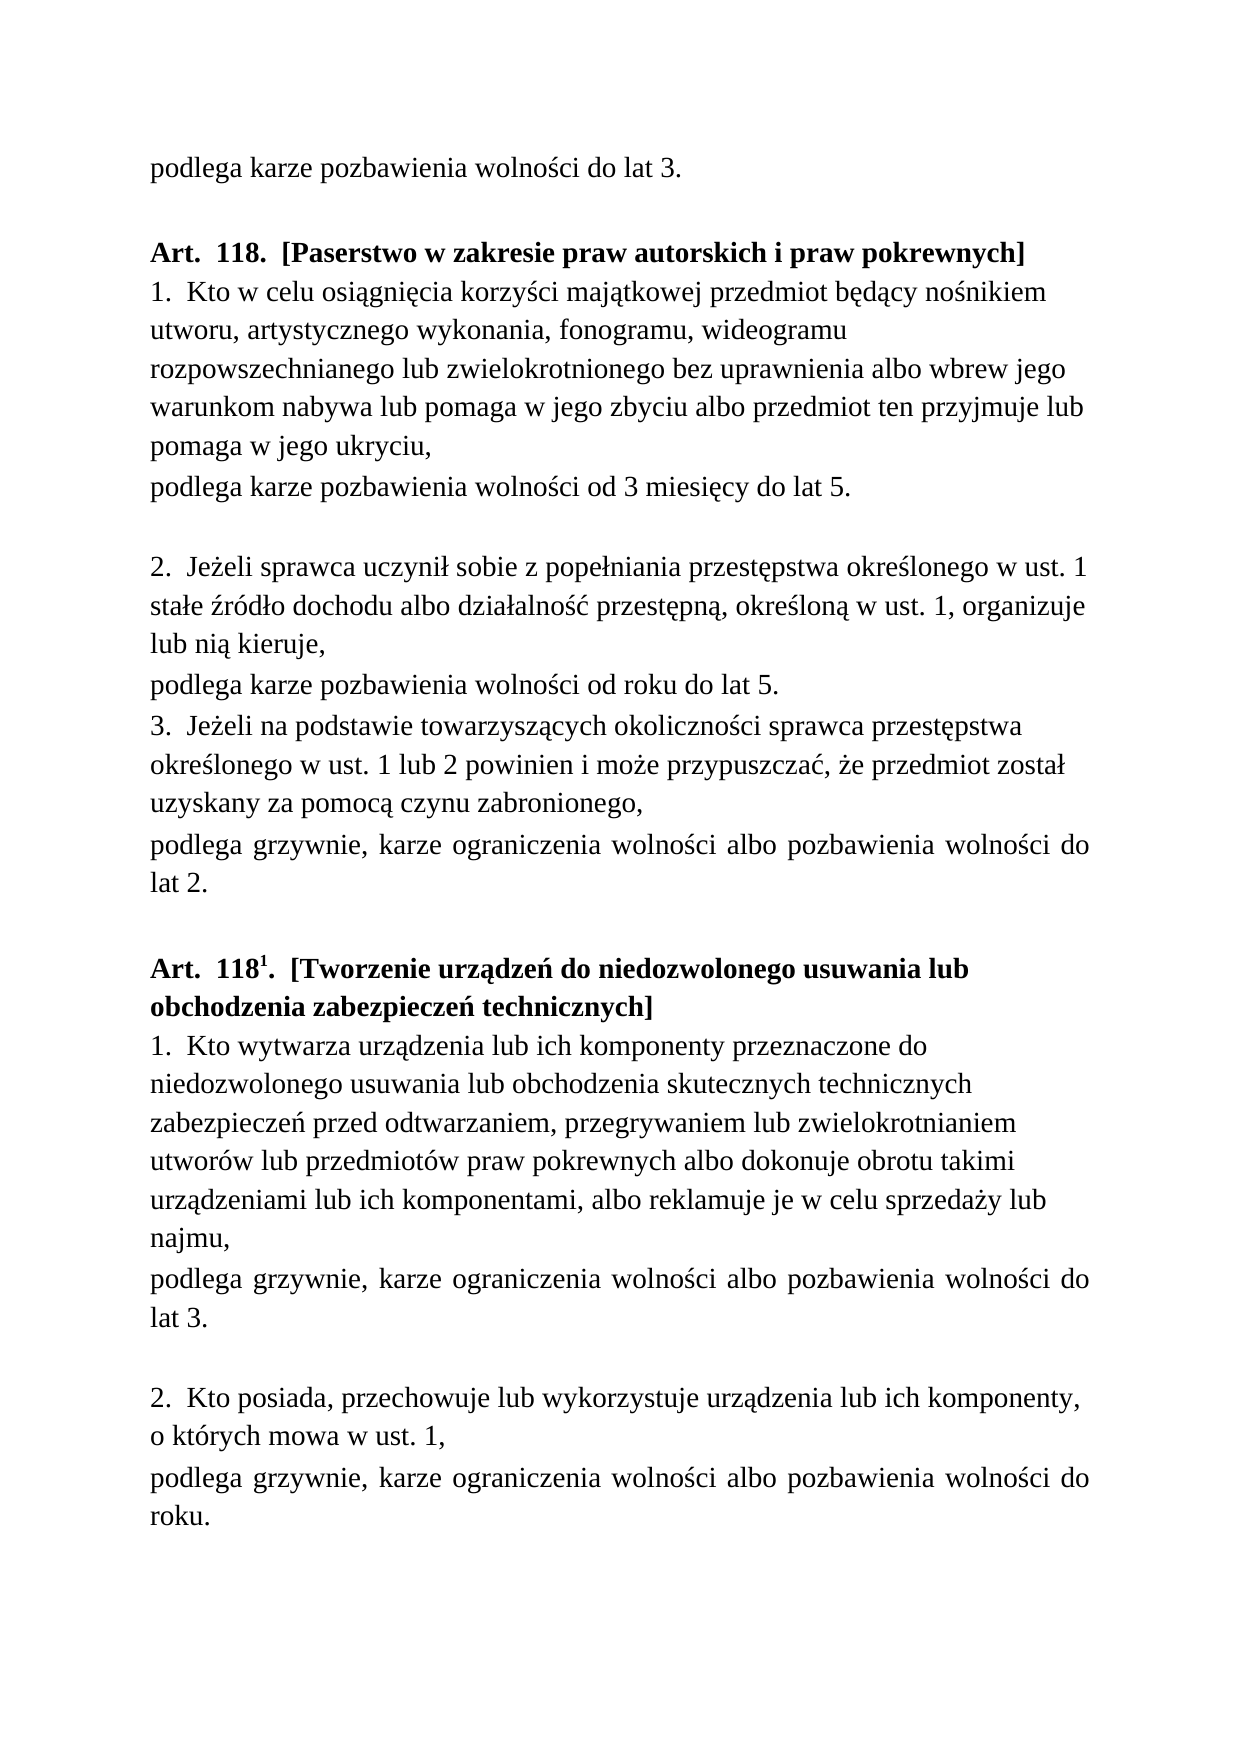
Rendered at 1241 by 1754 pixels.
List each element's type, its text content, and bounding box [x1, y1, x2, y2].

text podlega grzywnie, karze ograniczenia wolności albo pozbawienia wolności do roku. [150, 1460, 1090, 1532]
text podlega karze pozbawienia wolności od 3 miesięcy do lat 5. [150, 469, 1090, 503]
text Art. 118. [Paserstwo w zakresie praw autorskich i praw pokrewnych] [150, 235, 1090, 269]
text 3. Jeżeli na podstawie towarzyszących okoliczności sprawca przestępstwa określonego w ust. 1 lub 2 powinien i może przypuszczać, że przedmiot został uzyskany za pomocą czynu zabronionego, [150, 708, 1090, 819]
text 1. Kto wytwarza urządzenia lub ich komponenty przeznaczone do niedozwolonego usuwania lub obchodzenia skutecznych technicznych zabezpieczeń przed odtwarzaniem, przegrywaniem lub zwielokrotnianiem utworów lub przedmiotów praw pokrewnych albo dokonuje obrotu takimi urządzeniami lub ich komponentami, albo reklamuje je w celu sprzedaży lub najmu, [150, 1028, 1090, 1254]
text Art. 1181. [Tworzenie urządzeń do niedozwolonego usuwania lub obchodzenia zabezpieczeń technicznych] [150, 951, 1090, 1023]
text podlega karze pozbawienia wolności do lat 3. [150, 150, 1090, 183]
text 2. Kto posiada, przechowuje lub wykorzystuje urządzenia lub ich komponenty, o których mowa w ust. 1, [150, 1380, 1090, 1452]
text podlega grzywnie, karze ograniczenia wolności albo pozbawienia wolności do lat 2. [150, 827, 1090, 899]
text podlega karze pozbawienia wolności od roku do lat 5. [150, 667, 1090, 701]
text podlega grzywnie, karze ograniczenia wolności albo pozbawienia wolności do lat 3. [150, 1262, 1090, 1334]
text 1. Kto w celu osiągnięcia korzyści majątkowej przedmiot będący nośnikiem utworu, artystycznego wykonania, fonogramu, wideogramu rozpowszechnianego lub zwielokrotnionego bez uprawnienia albo wbrew jego warunkom nabywa lub pomaga w jego zbyciu albo przedmiot ten przyjmuje lub pomaga w jego ukryciu, [150, 274, 1090, 462]
text 2. Jeżeli sprawca uczynił sobie z popełniania przestępstwa określonego w ust. 1 stałe źródło dochodu albo działalność przestępną, określoną w ust. 1, organizuje lub nią kieruje, [150, 549, 1090, 660]
